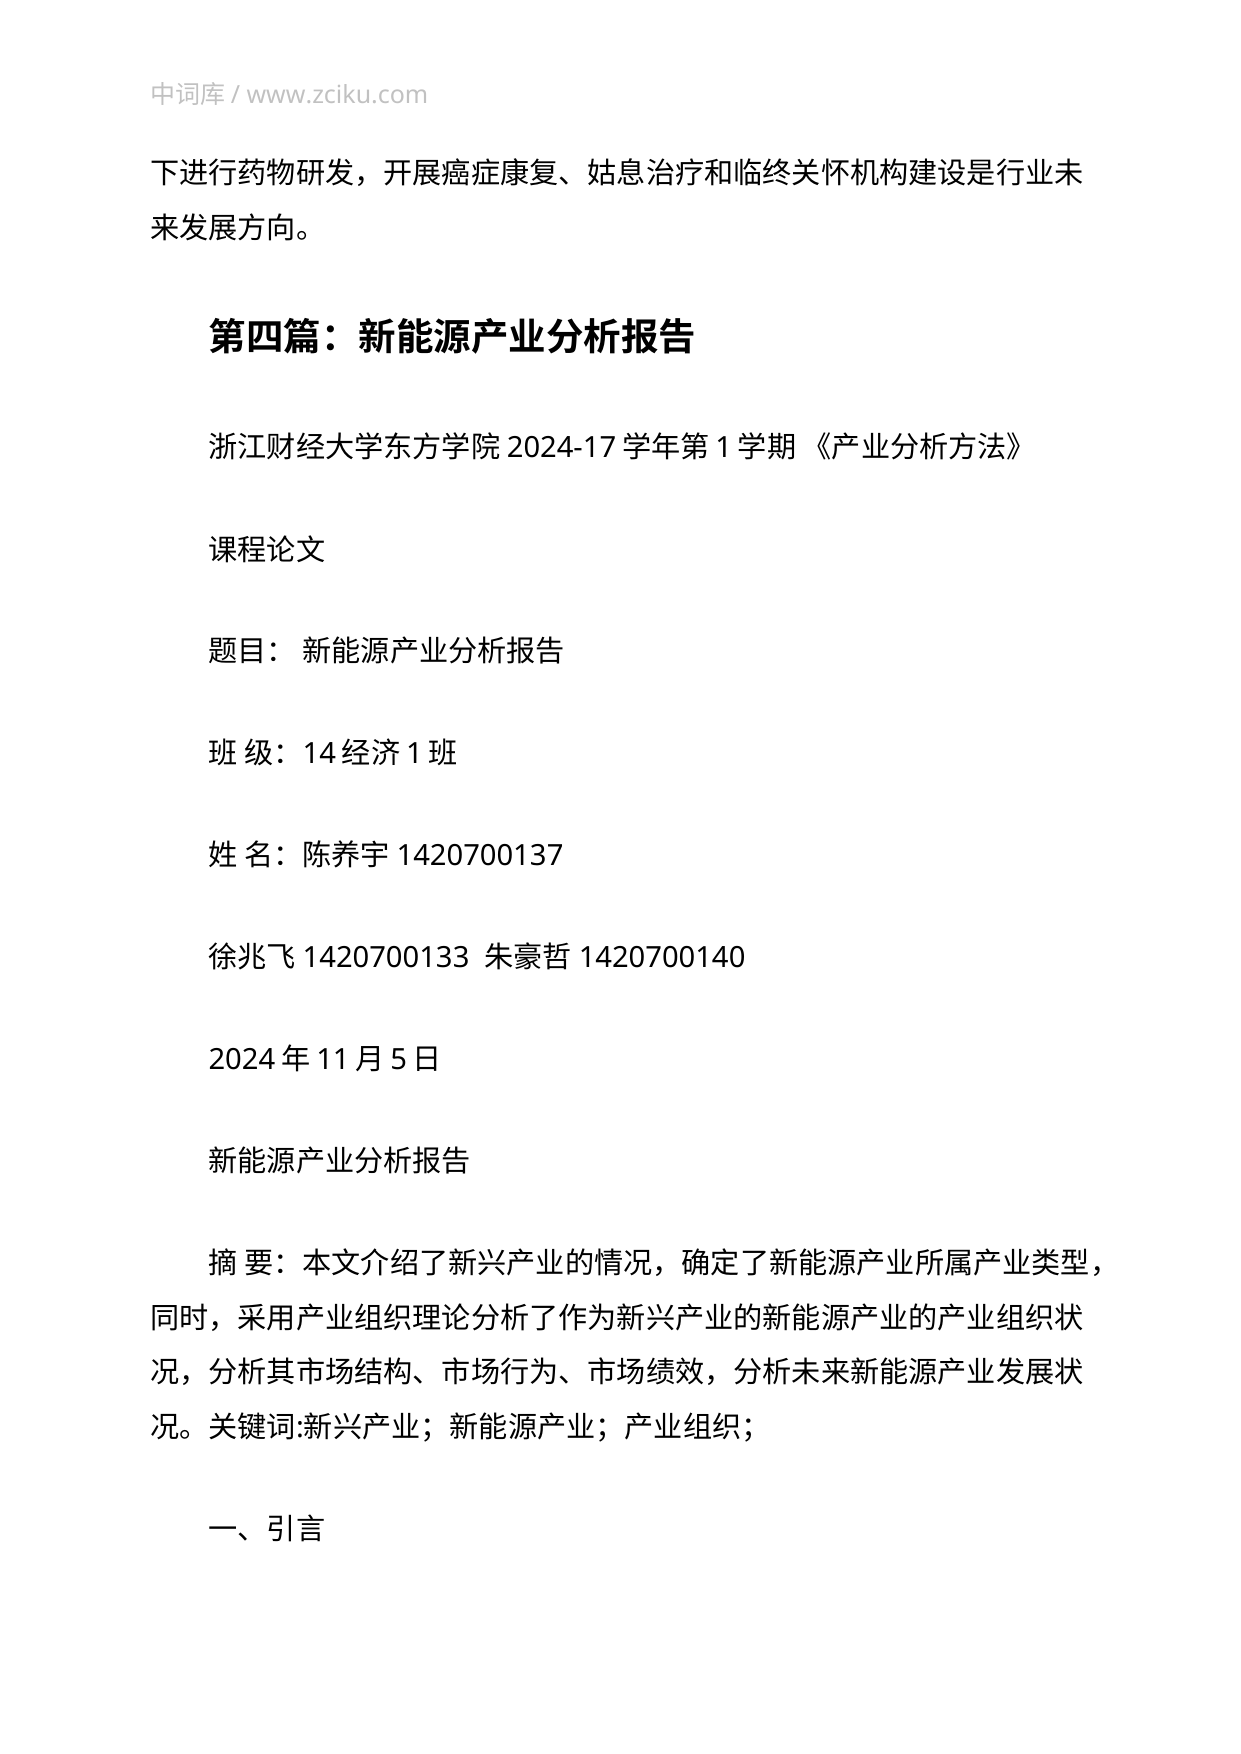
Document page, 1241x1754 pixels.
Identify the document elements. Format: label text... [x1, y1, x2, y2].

text 徐兆飞 1420700133 朱豪哲 1420700140 [150, 933, 1090, 976]
text 题目： 新能源产业分析报告 [150, 628, 1090, 670]
text 摘 要：本文介绍了新兴产业的情况，确定了新能源产业所属产业类型，同时，采用产业组织理论分析了作为新兴产业的新能源产业的产业组织状况，分析其市场结构、市场行为、市场绩效，分析未来新能源产业发展状况。关键词:新兴产业；新能源产业；产业组织； [150, 1239, 1090, 1446]
text 新能源产业分析报告 [150, 1137, 1090, 1180]
text 课程论文 [150, 526, 1090, 568]
text 2024年11月5日 [150, 1036, 1090, 1078]
text 姓 名：陈养宇 1420700137 [150, 832, 1090, 874]
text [150, 150, 1090, 247]
text 第四篇：新能源产业分析报告 [150, 307, 1090, 361]
text 一、引言 [150, 1506, 1090, 1548]
text 浙江财经大学东方学院 2024-17学年第1学期 《产业分析方法》 [150, 424, 1090, 466]
text 班 级：14经济1班 [150, 729, 1090, 772]
